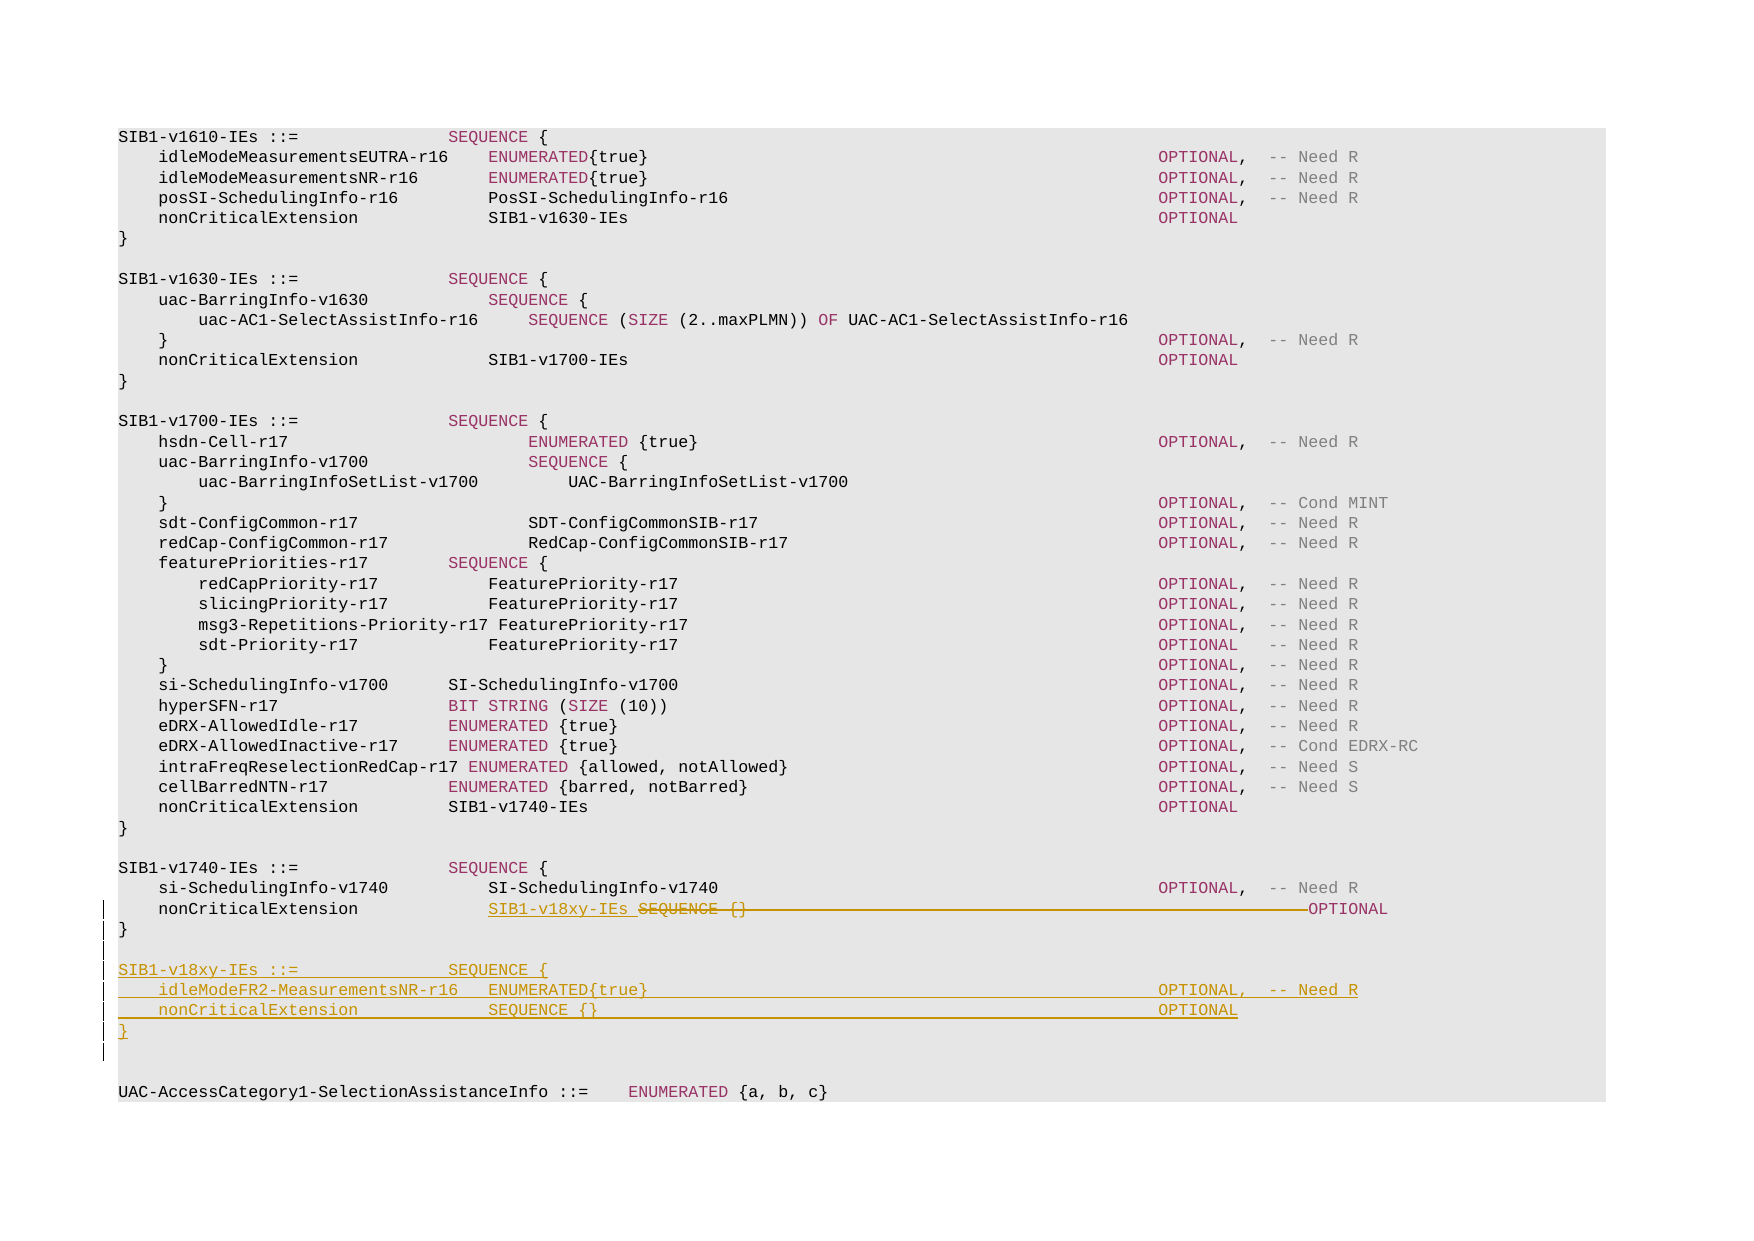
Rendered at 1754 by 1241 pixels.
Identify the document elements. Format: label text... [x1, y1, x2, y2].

text nonCriticalExtension SIB1-v1630-IEs OPTIONAL [118, 210, 1606, 229]
text SIB1-v1630-IEs ::= SEQUENCE { [118, 271, 1606, 289]
text } OPTIONAL, -- Cond MINT [118, 494, 1606, 513]
text idleModeMeasurementsEUTRA-r16 ENUMERATED{true} OPTIONAL, -- Need R [118, 149, 1606, 168]
text } OPTIONAL, -- Need R [118, 332, 1606, 351]
text } [118, 819, 1606, 838]
text uac-AC1-SelectAssistInfo-r16 SEQUENCE (SIZE (2..maxPLMN)) OF UAC-AC1-SelectAssistInfo-r16 [118, 311, 1606, 330]
text redCapPriority-r17 FeaturePriority-r17 OPTIONAL, -- Need R [118, 575, 1606, 594]
text hsdn-Cell-r17 ENUMERATED {true} OPTIONAL, -- Need R [118, 433, 1606, 452]
text } [118, 230, 1606, 249]
text SIB1-v1740-IEs ::= SEQUENCE { [118, 860, 1606, 879]
text idleModeMeasurementsNR-r16 ENUMERATED{true} OPTIONAL, -- Need R [118, 169, 1606, 188]
text nonCriticalExtension SIB1-v1700-IEs OPTIONAL [118, 352, 1606, 371]
text eDRX-AllowedInactive-r17 ENUMERATED {true} OPTIONAL, -- Cond EDRX-RC [118, 738, 1606, 757]
text hyperSFN-r17 BIT STRING (SIZE (10)) OPTIONAL, -- Need R [118, 697, 1606, 716]
text msg3-Repetitions-Priority-r17 FeaturePriority-r17 OPTIONAL, -- Need R [118, 616, 1606, 635]
text posSI-SchedulingInfo-r16 PosSI-SchedulingInfo-r16 OPTIONAL, -- Need R [118, 189, 1606, 208]
text uac-BarringInfoSetList-v1700 UAC-BarringInfoSetList-v1700 [118, 474, 1606, 493]
text UAC-AccessCategory1-SelectionAssistanceInfo ::= ENUMERATED {a, b, c} [118, 1083, 1606, 1102]
text slicingPriority-r17 FeaturePriority-r17 OPTIONAL, -- Need R [118, 596, 1606, 614]
text nonCriticalExtension OPTIONAL [118, 900, 1606, 919]
text si-SchedulingInfo-v1700 SI-SchedulingInfo-v1700 OPTIONAL, -- Need R [118, 677, 1606, 696]
text uac-BarringInfo-v1700 SEQUENCE { [118, 453, 1606, 472]
text sdt-Priority-r17 FeaturePriority-r17 OPTIONAL -- Need R [118, 636, 1606, 655]
text intraFreqReselectionRedCap-r17 ENUMERATED {allowed, notAllowed} OPTIONAL, -- Need S [118, 758, 1606, 777]
text } OPTIONAL, -- Need R [118, 657, 1606, 676]
text featurePriorities-r17 SEQUENCE { [118, 555, 1606, 574]
text } [118, 921, 1606, 939]
text } [118, 372, 1606, 391]
text redCap-ConfigCommon-r17 RedCap-ConfigCommonSIB-r17 OPTIONAL, -- Need R [118, 535, 1606, 554]
text eDRX-AllowedIdle-r17 ENUMERATED {true} OPTIONAL, -- Need R [118, 718, 1606, 736]
text SIB1-v1610-IEs ::= SEQUENCE { [118, 128, 1606, 147]
text sdt-ConfigCommon-r17 SDT-ConfigCommonSIB-r17 OPTIONAL, -- Need R [118, 514, 1606, 533]
text SIB1-v1700-IEs ::= SEQUENCE { [118, 413, 1606, 432]
text cellBarredNTN-r17 ENUMERATED {barred, notBarred} OPTIONAL, -- Need S [118, 778, 1606, 797]
text uac-BarringInfo-v1630 SEQUENCE { [118, 291, 1606, 310]
text nonCriticalExtension SIB1-v1740-IEs OPTIONAL [118, 799, 1606, 818]
text si-SchedulingInfo-v1740 SI-SchedulingInfo-v1740 OPTIONAL, -- Need R [118, 880, 1606, 899]
